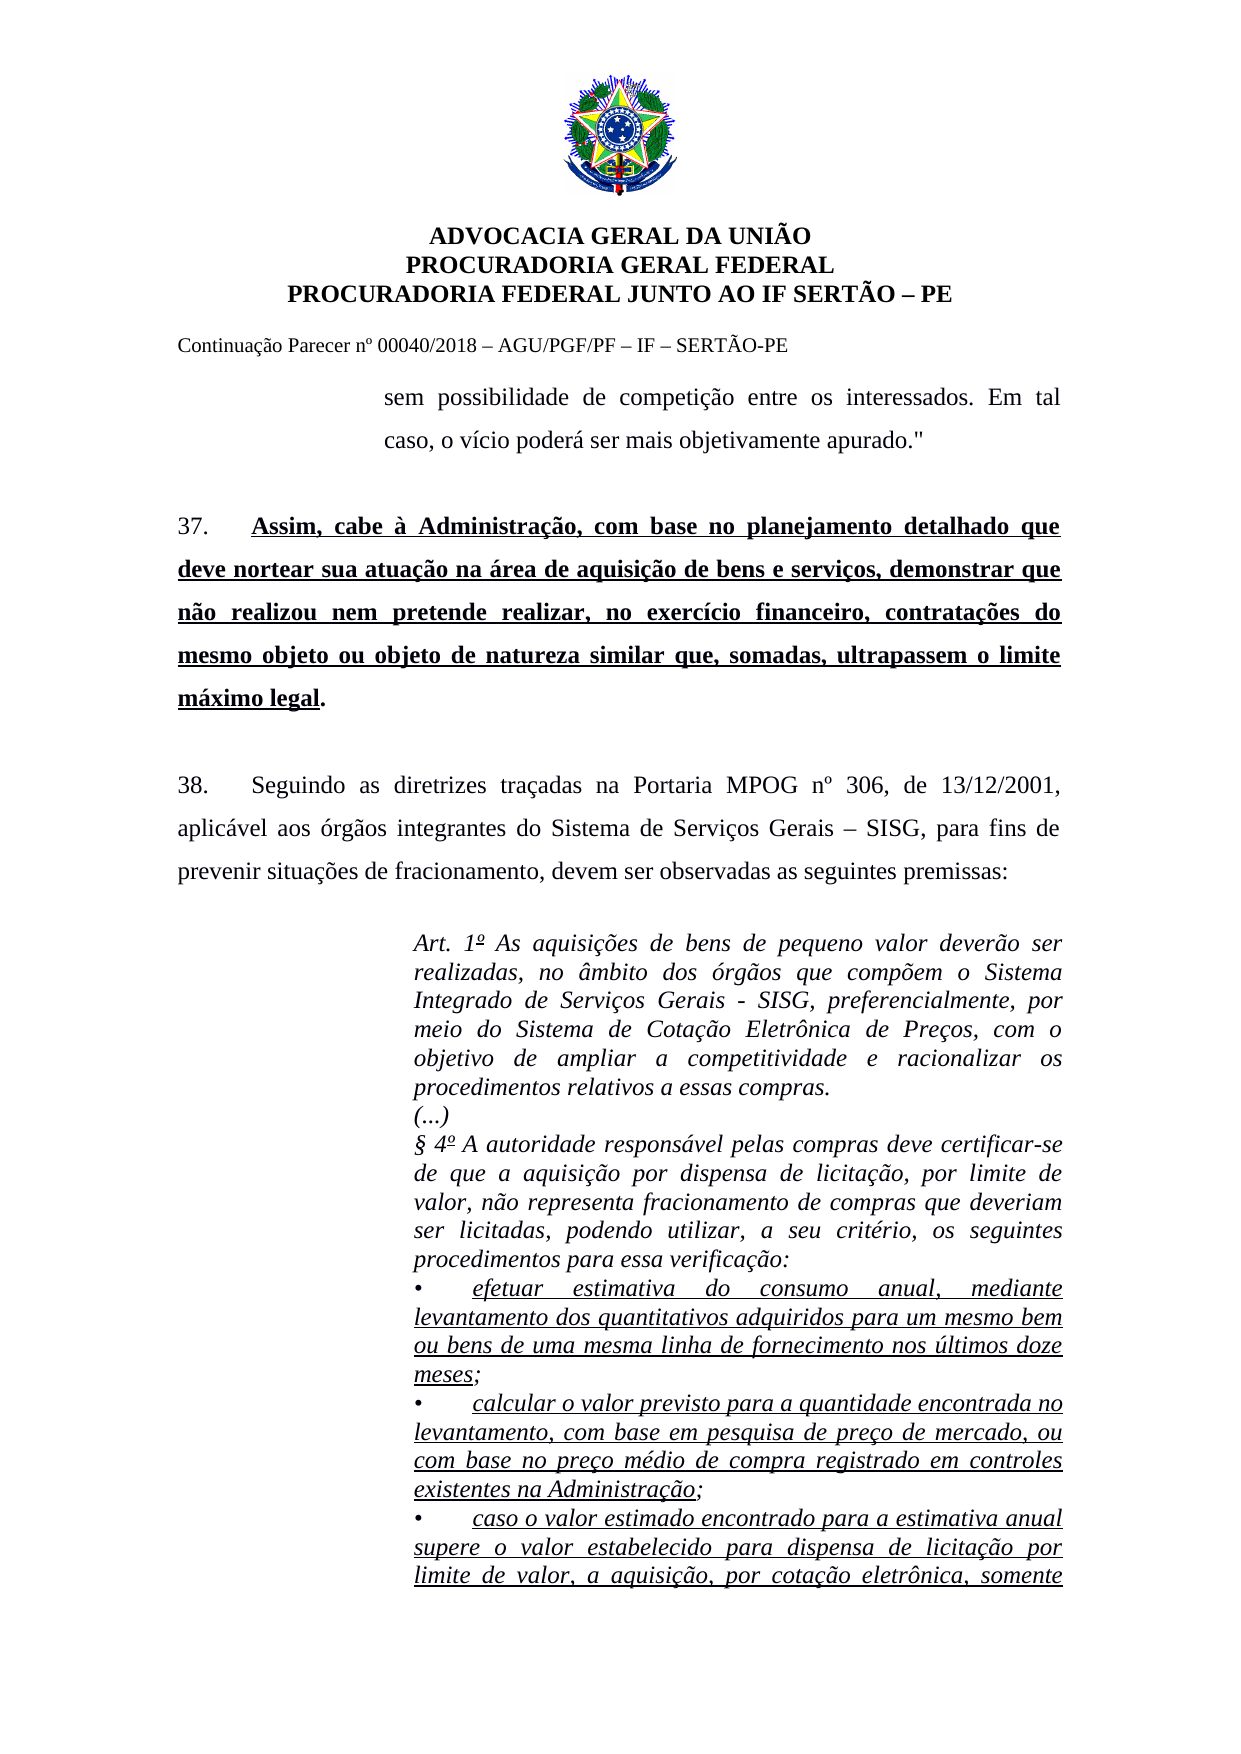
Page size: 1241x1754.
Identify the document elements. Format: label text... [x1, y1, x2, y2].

list calcular o valor previsto para a quantidade encontrada no levantamento, com base em pesquisa de preço de mercado, ou com base no preço médio de compra registrado em controles existentes na Administração; [413, 1471, 1063, 1503]
picture [562, 73, 678, 197]
list calcular o valor previsto para a quantidade encontrada no levantamento, com base em pesquisa de preço de mercado, ou com base no preço médio de compra registrado em controles existentes na Administração; [413, 1388, 1063, 1442]
text 37. Assim, cabe à Administração, com base no planejamento detalhado que deve nortear sua atuação na área de aquisição de bens e serviços, demonstrar que não realizou nem pretende realizar, no exercício financeiro, contratações do mesmo objeto ou objeto de natureza similar que, somadas, ultrapassem o limite máximo legal. [177, 580, 1061, 622]
text 38. Seguindo as diretrizes traçadas na Portaria MPOG nº 306, de 13/12/2001, aplicável aos órgãos integrantes do Sistema de Serviços Gerais – SISG, para fins de prevenir situações de fracionamento, devem ser observadas as seguintes premissas: [177, 770, 1061, 885]
text 37. Assim, cabe à Administração, com base no planejamento detalhado que deve nortear sua atuação na área de aquisição de bens e serviços, demonstrar que não realizou nem pretende realizar, no exercício financeiro, contratações do mesmo objeto ou objeto de natureza similar que, somadas, ultrapassem o limite máximo legal. [177, 511, 1061, 579]
text Art. 1º As aquisições de bens de pequeno valor deverão ser realizadas, no âmbito dos órgãos que compõem o Sistema Integrado de Serviços Gerais - SISG, preferencialmente, por meio do Sistema de Cotação Eletrônica de Preços, com o objetivo de ampliar a competitividade e racionalizar os procedimentos relativos a essas compras. [413, 928, 1063, 1100]
text (...) [413, 1100, 1063, 1129]
list efetuar estimativa do consumo anual, mediante levantamento dos quantitativos adquiridos para um mesmo bem ou bens de uma mesma linha de fornecimento nos últimos doze meses; [413, 1328, 1063, 1355]
list efetuar estimativa do consumo anual, mediante levantamento dos quantitativos adquiridos para um mesmo bem ou bens de uma mesma linha de fornecimento nos últimos doze meses; [413, 1356, 1063, 1388]
list efetuar estimativa do consumo anual, mediante levantamento dos quantitativos adquiridos para um mesmo bem ou bens de uma mesma linha de fornecimento nos últimos doze meses; [413, 1273, 1063, 1327]
text § 4º A autoridade responsável pelas compras deve certificar-se de que a aquisição por dispensa de licitação, por limite de valor, não representa fracionamento de compras que deveriam ser licitadas, podendo utilizar, a seu critério, os seguintes procedimentos para essa verificação: [413, 1129, 1063, 1273]
text 37. Assim, cabe à Administração, com base no planejamento detalhado que deve nortear sua atuação na área de aquisição de bens e serviços, demonstrar que não realizou nem pretende realizar, no exercício financeiro, contratações do mesmo objeto ou objeto de natureza similar que, somadas, ultrapassem o limite máximo legal. [177, 666, 1061, 712]
text 37. Assim, cabe à Administração, com base no planejamento detalhado que deve nortear sua atuação na área de aquisição de bens e serviços, demonstrar que não realizou nem pretende realizar, no exercício financeiro, contratações do mesmo objeto ou objeto de natureza similar que, somadas, ultrapassem o limite máximo legal. [177, 623, 1061, 665]
list calcular o valor previsto para a quantidade encontrada no levantamento, com base em pesquisa de preço de mercado, ou com base no preço médio de compra registrado em controles existentes na Administração; [413, 1443, 1063, 1470]
